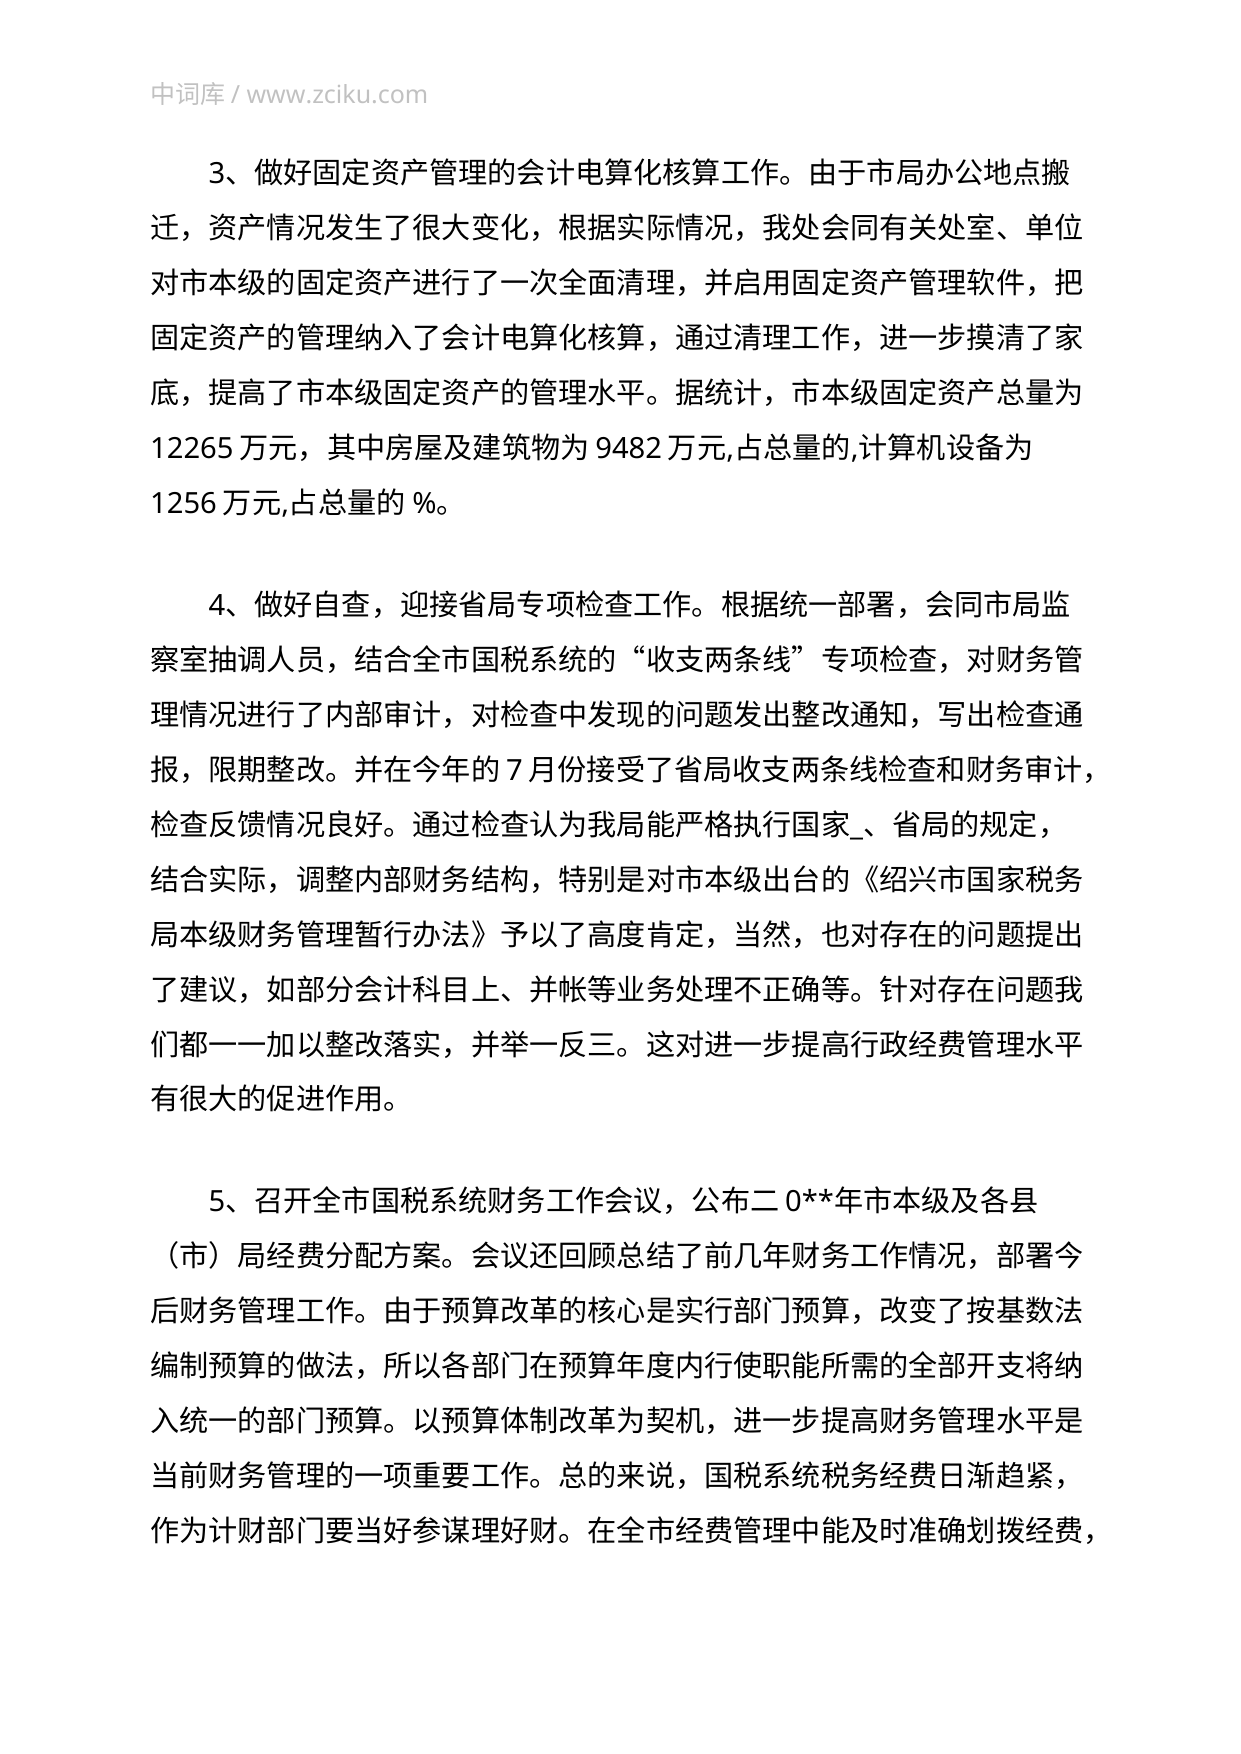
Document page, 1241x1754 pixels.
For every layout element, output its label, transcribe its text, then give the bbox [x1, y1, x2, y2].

text 3、做好固定资产管理的会计电算化核算工作。由于市局办公地点搬迁，资产情况发生了很大变化，根据实际情况，我处会同有关处室、单位对市本级的固定资产进行了一次全面清理，并启用固定资产管理软件，把固定资产的管理纳入了会计电算化核算，通过清理工作，进一步摸清了家底，提高了市本级固定资产的管理水平。据统计，市本级固定资产总量为12265万元，其中房屋及建筑物为9482万元,占总量的,计算机设备为1256万元,占总量的 %。 [150, 150, 1090, 522]
text 4、做好自查，迎接省局专项检查工作。根据统一部署，会同市局监察室抽调人员，结合全市国税系统的“收支两条线”专项检查，对财务管理情况进行了内部审计，对检查中发现的问题发出整改通知，写出检查通报，限期整改。并在今年的7月份接受了省局收支两条线检查和财务审计，检查反馈情况良好。通过检查认为我局能严格执行国家_、省局的规定，结合实际，调整内部财务结构，特别是对市本级出台的《绍兴市国家税务局本级财务管理暂行办法》予以了高度肯定，当然，也对存在的问题提出了建议，如部分会计科目上、并帐等业务处理不正确等。针对存在问题我们都一一加以整改落实，并举一反三。这对进一步提高行政经费管理水平有很大的促进作用。 [150, 582, 1090, 1118]
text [150, 1178, 1090, 1549]
